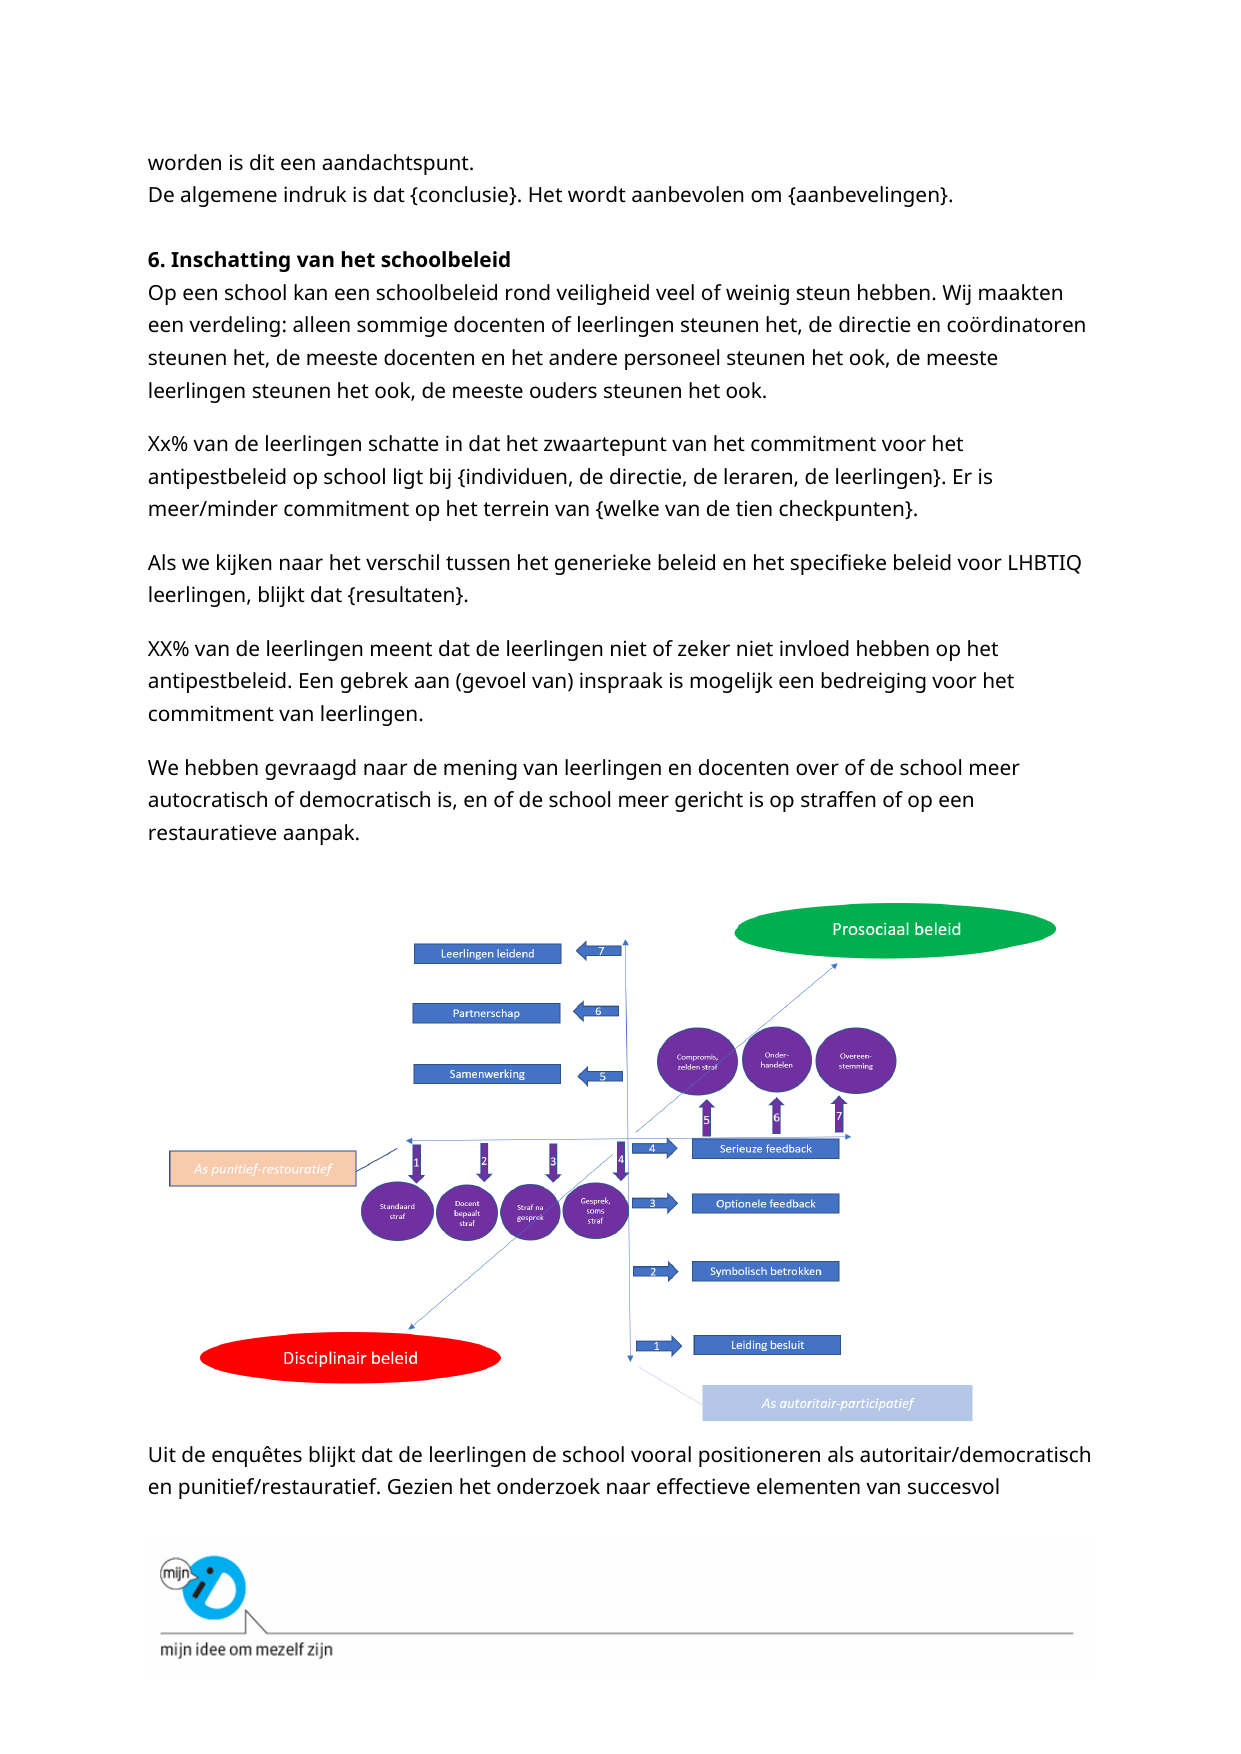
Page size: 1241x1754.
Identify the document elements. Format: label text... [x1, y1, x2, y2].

text Xx% van de leerlingen schatte in dat het zwaartepunt van het commitment voor het antipestbeleid op school ligt bij {individuen, de directie, de leraren, de leerlingen}. Er is meer/minder commitment op het terrein van {welke van de tien checkpunten}. [148, 429, 1093, 523]
text We hebben gevraagd naar de mening van leerlingen en docenten over of de school meer autocratisch of democratisch is, en of de school meer gericht is op straffen of op een restauratieve aanpak. [148, 753, 1093, 846]
text XX% van de leerlingen meent dat de leerlingen niet of zeker niet invloed hebben op het antipestbeleid. Een gebrek aan (gevoel van) inspraak is mogelijk een bedreiging voor het commitment van leerlingen. [148, 634, 1093, 728]
picture [147, 871, 1151, 1436]
picture [147, 1540, 1093, 1681]
text Als we kijken naar het verschil tussen het generieke beleid en het specifieke beleid voor LHBTIQ leerlingen, blijkt dat {resultaten}. [148, 548, 1093, 609]
